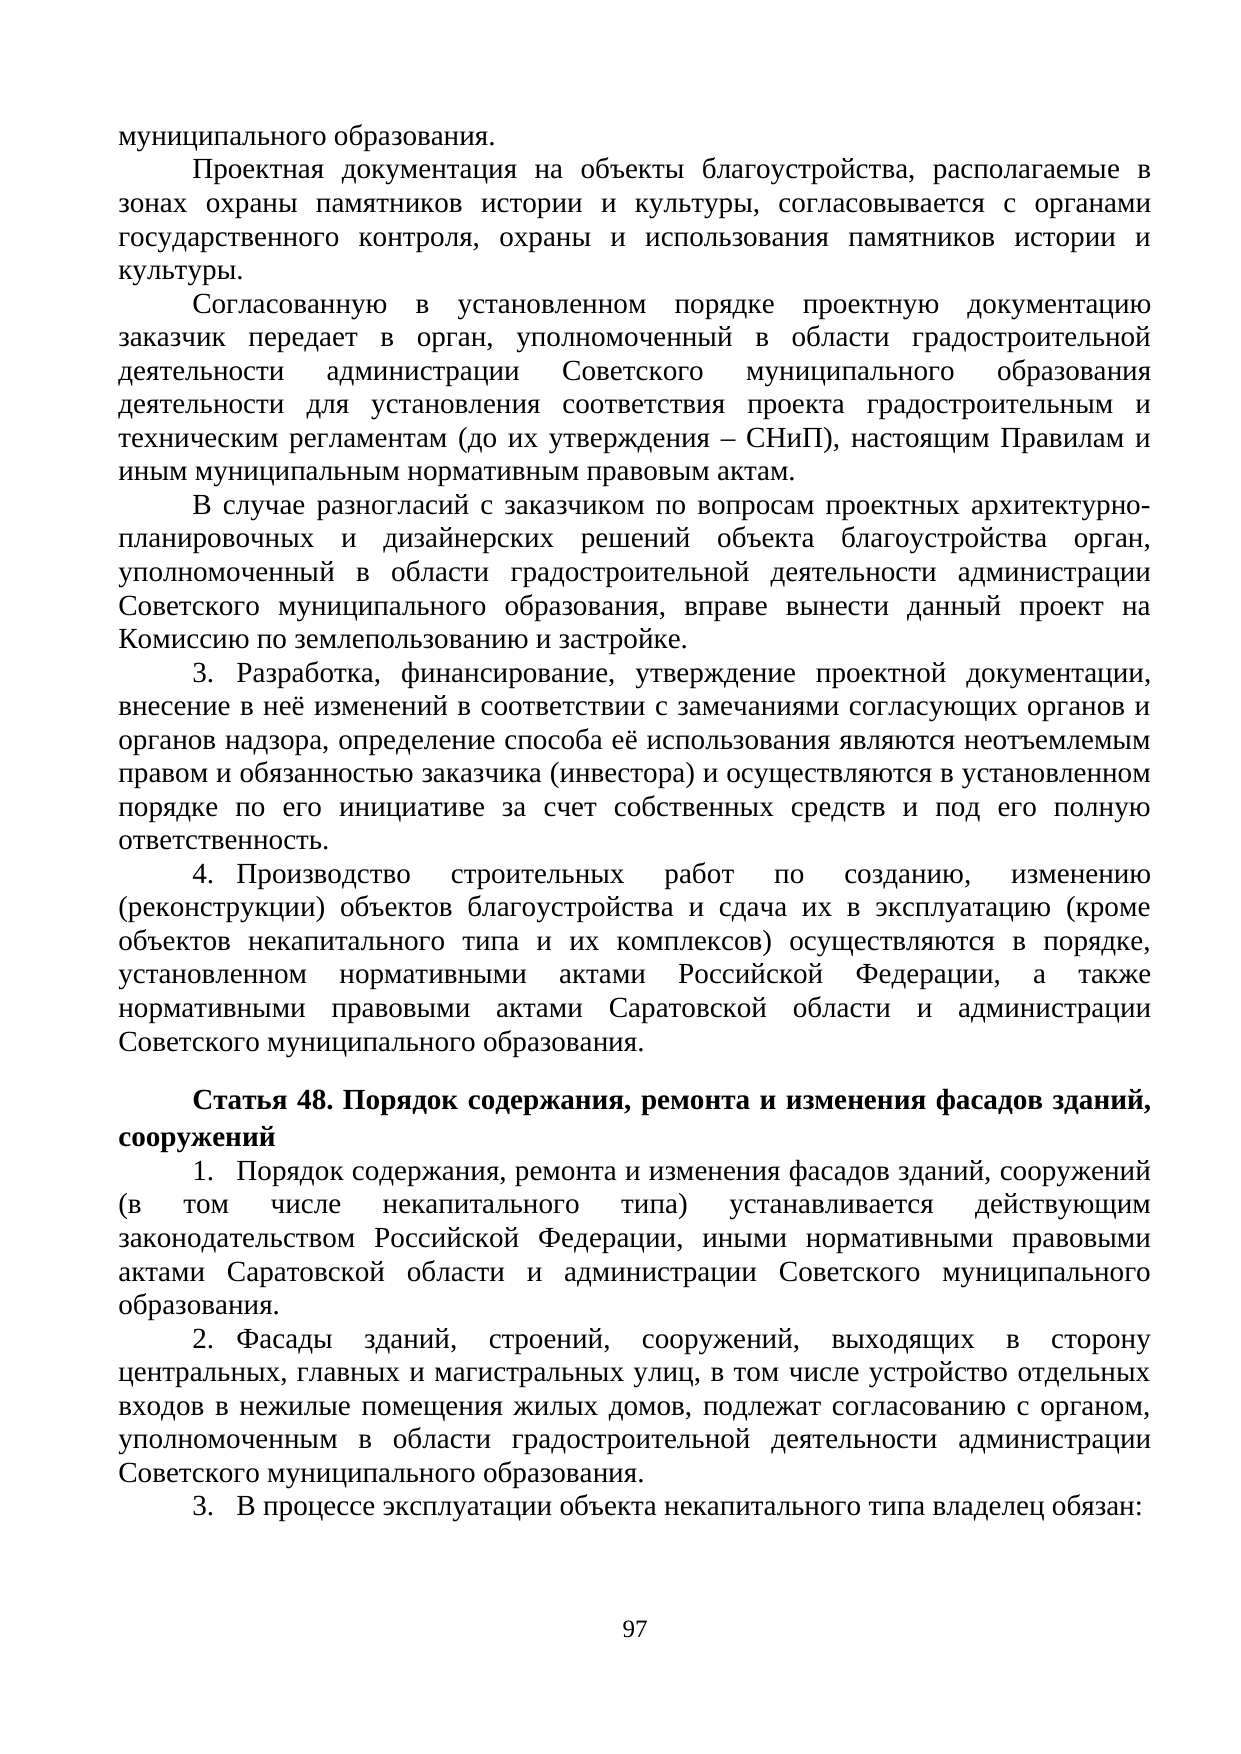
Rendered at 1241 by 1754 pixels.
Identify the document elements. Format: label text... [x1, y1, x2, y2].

list Разработка, финансирование, утверждение проектной документации, внесение в неё изменений в соответствии с замечаниями согласующих органов и органов надзора, определение способа её использования являются неотъемлемым правом и обязанностью заказчика (инвестора) и осуществляются в установленном порядке по его инициативе за счет собственных средств и под его полную ответственность. [118, 655, 1152, 856]
text Проектная документация на объекты благоустройства, располагаемые в зонах охраны памятников истории и культуры, согласовывается с органами государственного контроля, охраны и использования памятников истории и культуры. [118, 152, 1152, 286]
text Согласованную в установленном порядке проектную документацию заказчик передает в орган, уполномоченный в области градостроительной деятельности администрации Советского муниципального образования деятельности для установления соответствия проекта градостроительным и техническим регламентам (до их утверждения – СНиП), настоящим Правилам и иным муниципальным нормативным правовым актам. [118, 286, 1152, 487]
list В процессе эксплуатации объекта некапитального типа владелец обязан: [118, 1488, 1152, 1522]
text В случае разногласий с заказчиком по вопросам проектных архитектурно-планировочных и дизайнерских решений объекта благоустройства орган, уполномоченный в области градостроительной деятельности администрации Советского муниципального образования, вправе вынести данный проект на Комиссию по землепользованию и застройке. [118, 487, 1152, 655]
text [118, 118, 1152, 152]
list Порядок содержания, ремонта и изменения фасадов зданий, сооружений (в том числе некапитального типа) устанавливается действующим законодательством Российской Федерации, иными нормативными правовыми актами Саратовской области и администрации Советского муниципального образования. [118, 1153, 1152, 1321]
subtitle Статья 48. Порядок содержания, ремонта и изменения фасадов зданий, сооружений [118, 1078, 1152, 1153]
list Производство строительных работ по созданию, изменению (реконструкции) объектов благоустройства и сдача их в эксплуатацию (кроме объектов некапитального типа и их комплексов) осуществляются в порядке, установленном нормативными актами Российской Федерации, а также нормативными правовыми актами Саратовской области и администрации Советского муниципального образования. [118, 856, 1152, 1057]
list Фасады зданий, строений, сооружений, выходящих в сторону центральных, главных и магистральных улиц, в том числе устройство отдельных входов в нежилые помещения жилых домов, подлежат согласованию с органом, уполномоченным в области градостроительной деятельности администрации Советского муниципального образования. [118, 1321, 1152, 1488]
